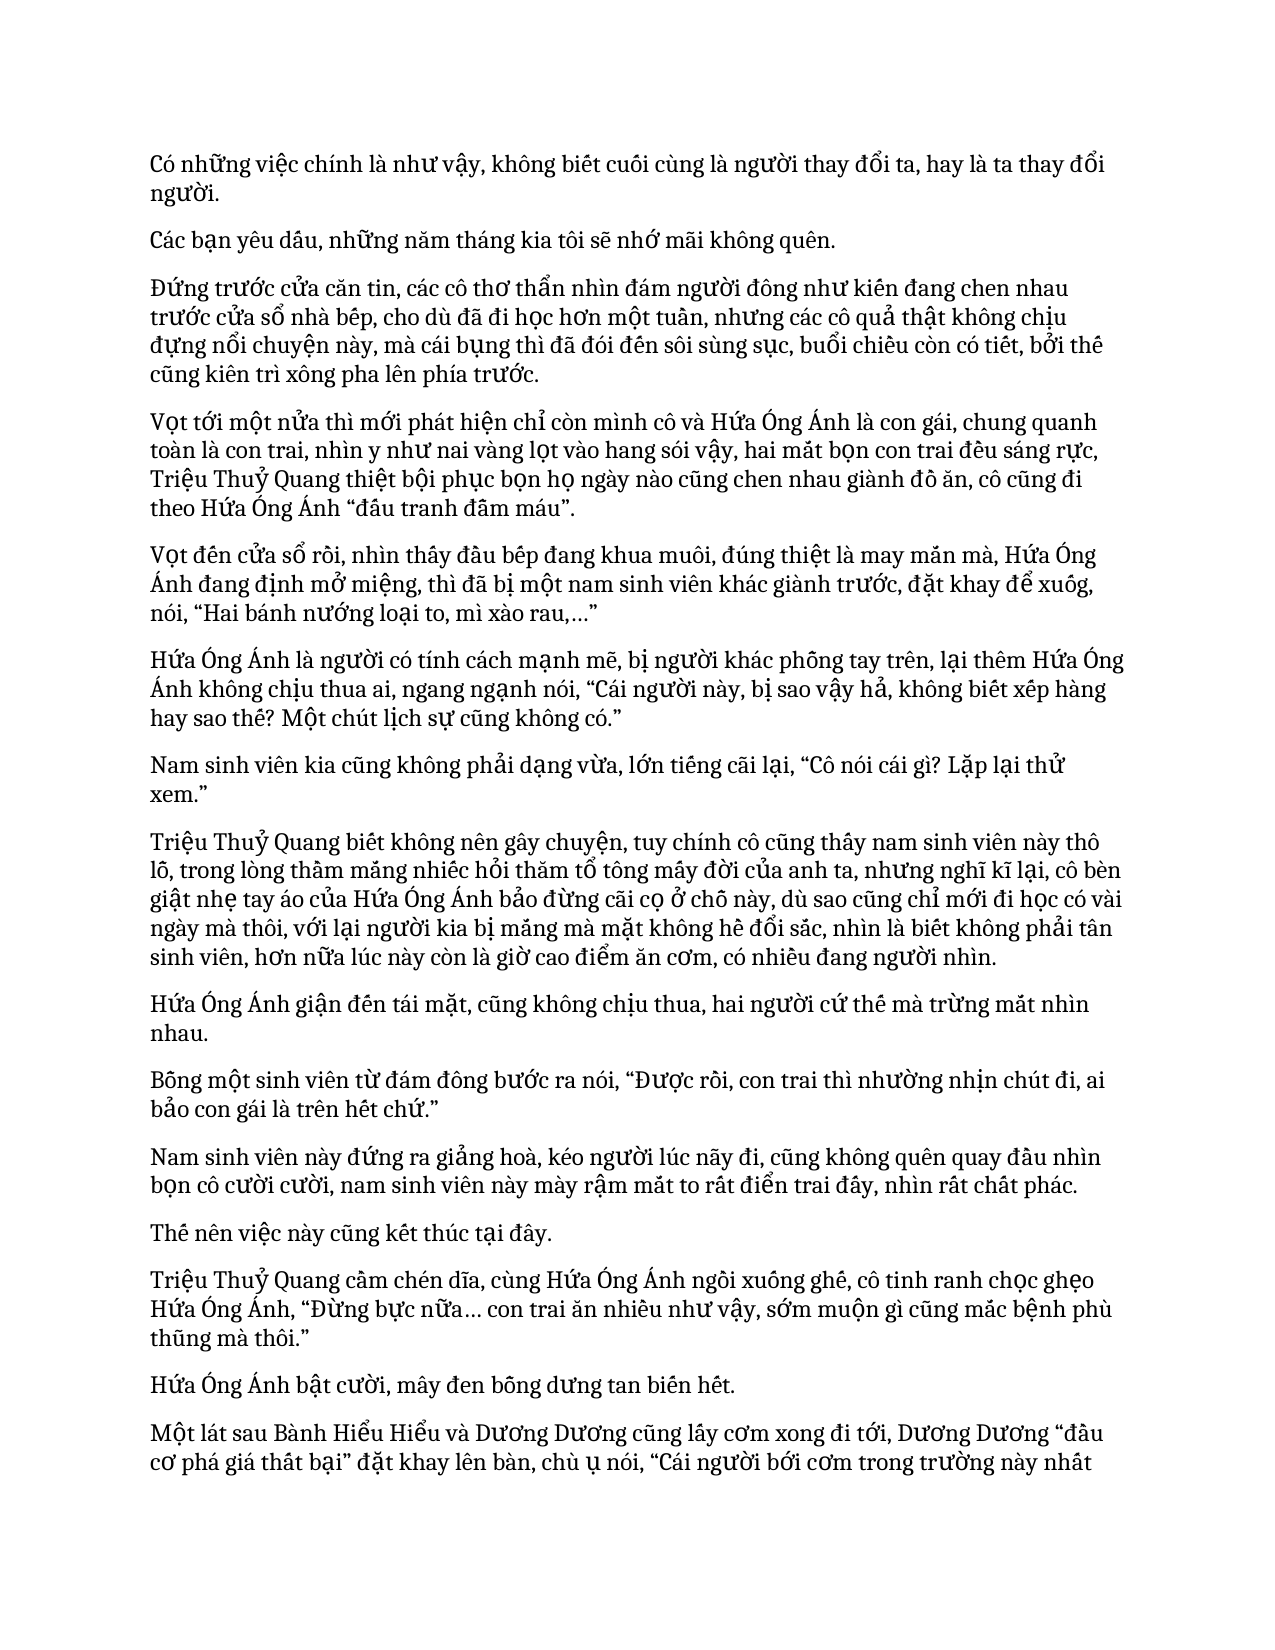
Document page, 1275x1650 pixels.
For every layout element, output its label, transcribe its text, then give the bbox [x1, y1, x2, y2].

text Đứng trước cửa căn tin, các cô thơ thẩn nhìn đám người đông như kiến đang chen nhau trước cửa sổ nhà bếp, cho dù đã đi học hơn một tuần, nhưng các cô quả thật không chịu đựng nổi chuyện này, mà cái bụng thì đã đói đến sôi sùng sục, buổi chiều còn có tiết, bởi thế cũng kiên trì xông pha lên phía trước. [150, 274, 1125, 389]
text Hứa Óng Ánh bật cười, mây đen bỗng dưng tan biến hết. [150, 1371, 1125, 1400]
text Hứa Óng Ánh giận đến tái mặt, cũng không chịu thua, hai người cứ thế mà trừng mắt nhìn nhau. [150, 990, 1125, 1047]
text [150, 1419, 1125, 1476]
text Vọt đến cửa sổ rồi, nhìn thấy đầu bếp đang khua muôi, đúng thiệt là may mắn mà, Hứa Óng Ánh đang định mở miệng, thì đã bị một nam sinh viên khác giành trước, đặt khay để xuốg, nói, “Hai bánh nướng loại to, mì xào rau,…” [150, 541, 1125, 627]
text Triệu Thuỷ Quang cầm chén dĩa, cùng Hứa Óng Ánh ngồi xuống ghế, cô tinh ranh chọc ghẹo Hứa Óng Ánh, “Đừng bực nữa… con trai ăn nhiều như vậy, sớm muộn gì cũng mắc bệnh phù thũng mà thôi.” [150, 1266, 1125, 1352]
text Các bạn yêu dấu, những năm tháng kia tôi sẽ nhớ mãi không quên. [150, 226, 1125, 255]
text Nam sinh viên này đứng ra giảng hoà, kéo người lúc nãy đi, cũng không quên quay đầu nhìn bọn cô cười cười, nam sinh viên này mày rậm mắt to rất điển trai đấy, nhìn rất chất phác. [150, 1142, 1125, 1200]
text Thế nên việc này cũng kết thúc tại đây. [150, 1219, 1125, 1247]
text Bỗng một sinh viên từ đám đông bước ra nói, “Được rồi, con trai thì nhường nhịn chút đi, ai bảo con gái là trên hết chứ.” [150, 1066, 1125, 1124]
text Nam sinh viên kia cũng không phải dạng vừa, lớn tiếng cãi lại, “Cô nói cái gì? Lặp lại thử xem.” [150, 751, 1125, 809]
text Hứa Óng Ánh là người có tính cách mạnh mẽ, bị người khác phỗng tay trên, lại thêm Hứa Óng Ánh không chịu thua ai, ngang ngạnh nói, “Cái người này, bị sao vậy hả, không biết xếp hàng hay sao thế? Một chút lịch sự cũng không có.” [150, 646, 1125, 732]
text Có những việc chính là như vậy, không biết cuối cùng là người thay đổi ta, hay là ta thay đổi người. [150, 150, 1125, 207]
text Triệu Thuỷ Quang biết không nên gây chuyện, tuy chính cô cũng thấy nam sinh viên này thô lỗ, trong lòng thầm mắng nhiếc hỏi thăm tổ tông mấy đời của anh ta, nhưng nghĩ kĩ lại, cô bèn giật nhẹ tay áo của Hứa Óng Ánh bảo đừng cãi cọ ở chỗ này, dù sao cũng chỉ mới đi học có vài ngày mà thôi, với lại người kia bị mắng mà mặt không hề đổi sắc, nhìn là biết không phải tân sinh viên, hơn nữa lúc này còn là giờ cao điểm ăn cơm, có nhiều đang người nhìn. [150, 827, 1125, 971]
text Vọt tới một nửa thì mới phát hiện chỉ còn mình cô và Hứa Óng Ánh là con gái, chung quanh toàn là con trai, nhìn y như nai vàng lọt vào hang sói vậy, hai mắt bọn con trai đều sáng rực, Triệu Thuỷ Quang thiệt bội phục bọn họ ngày nào cũng chen nhau giành đồ ăn, cô cũng đi theo Hứa Óng Ánh “đấu tranh đẫm máu”. [150, 407, 1125, 522]
